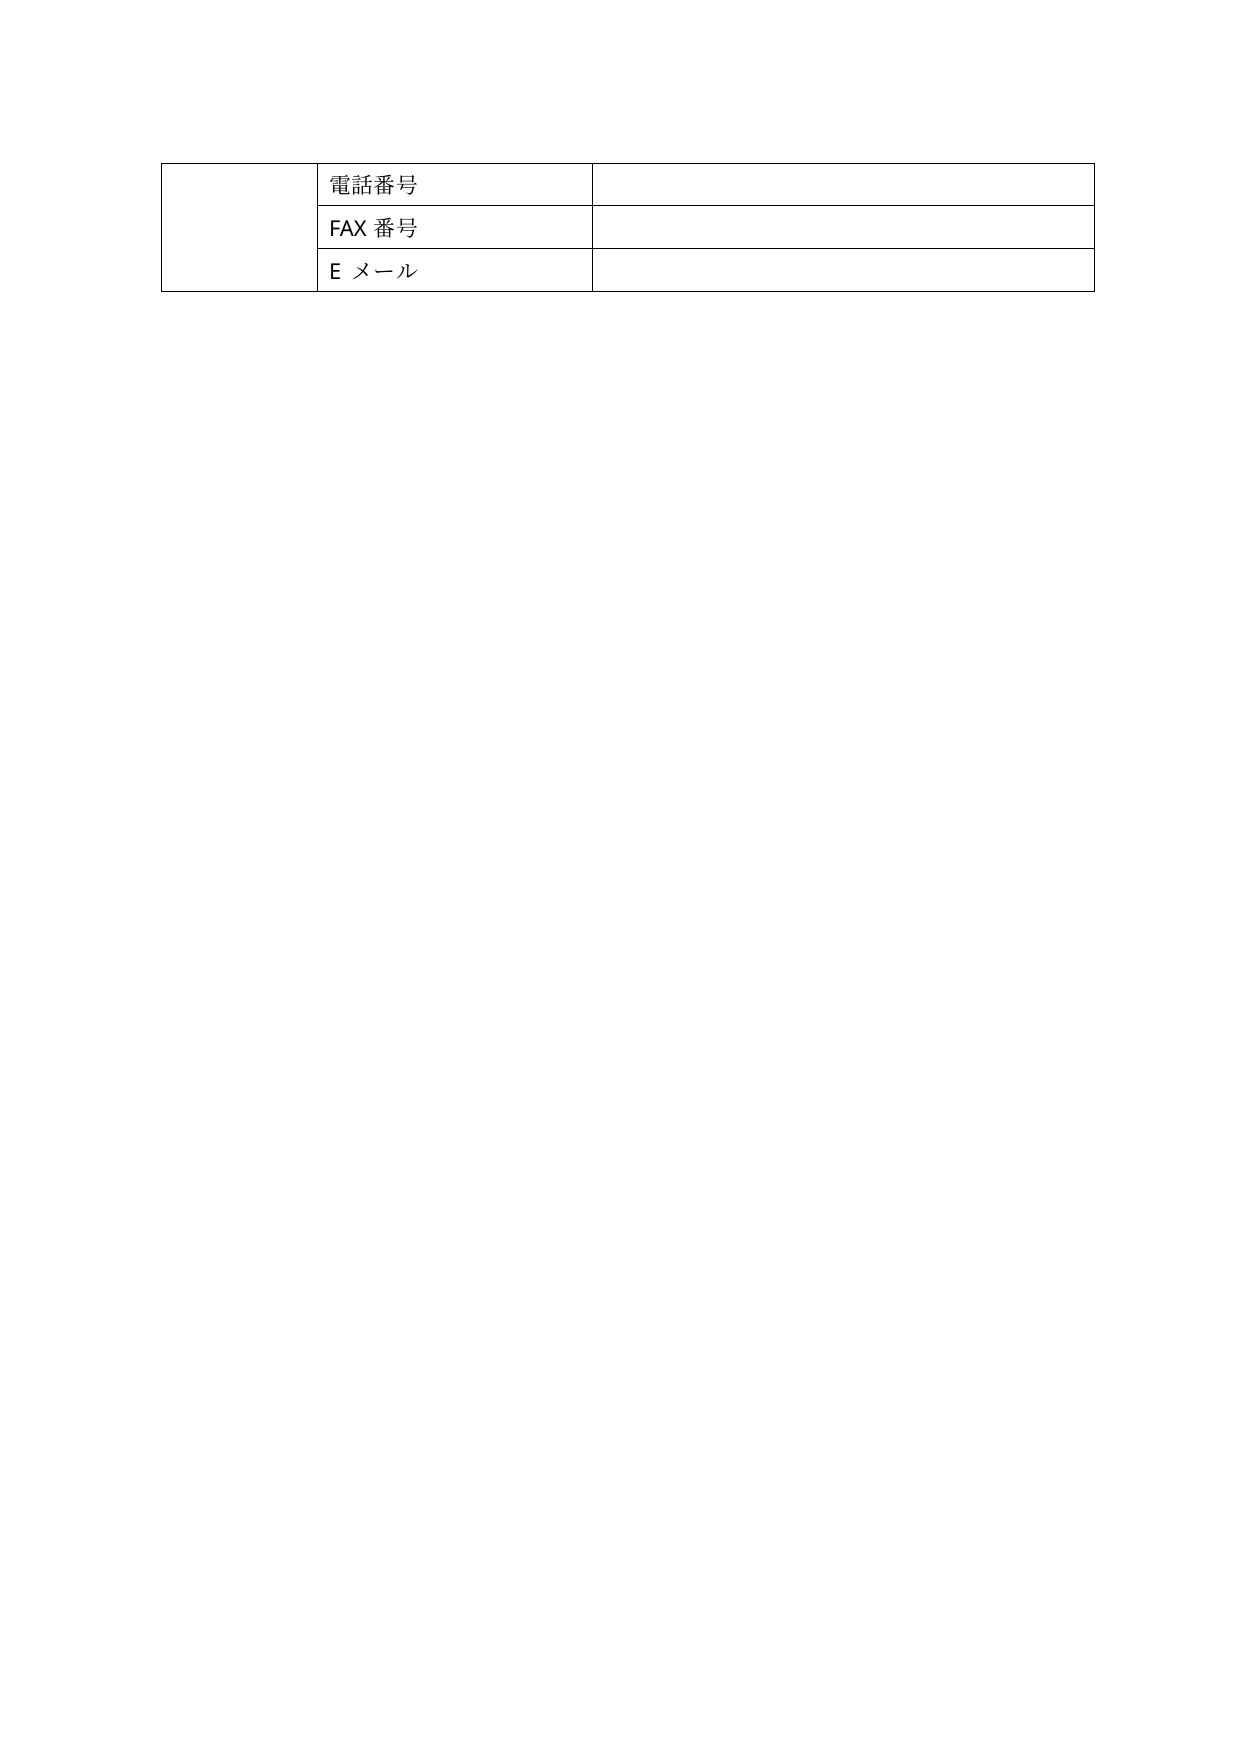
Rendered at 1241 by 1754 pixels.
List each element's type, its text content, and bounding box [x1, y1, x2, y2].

table_cell 電話番号 [318, 164, 592, 205]
table_cell [593, 164, 1094, 205]
table_cell [593, 206, 1094, 248]
table_cell Eメール [318, 249, 592, 291]
table_cell [593, 249, 1094, 291]
table_cell FAX番号 [318, 206, 592, 248]
